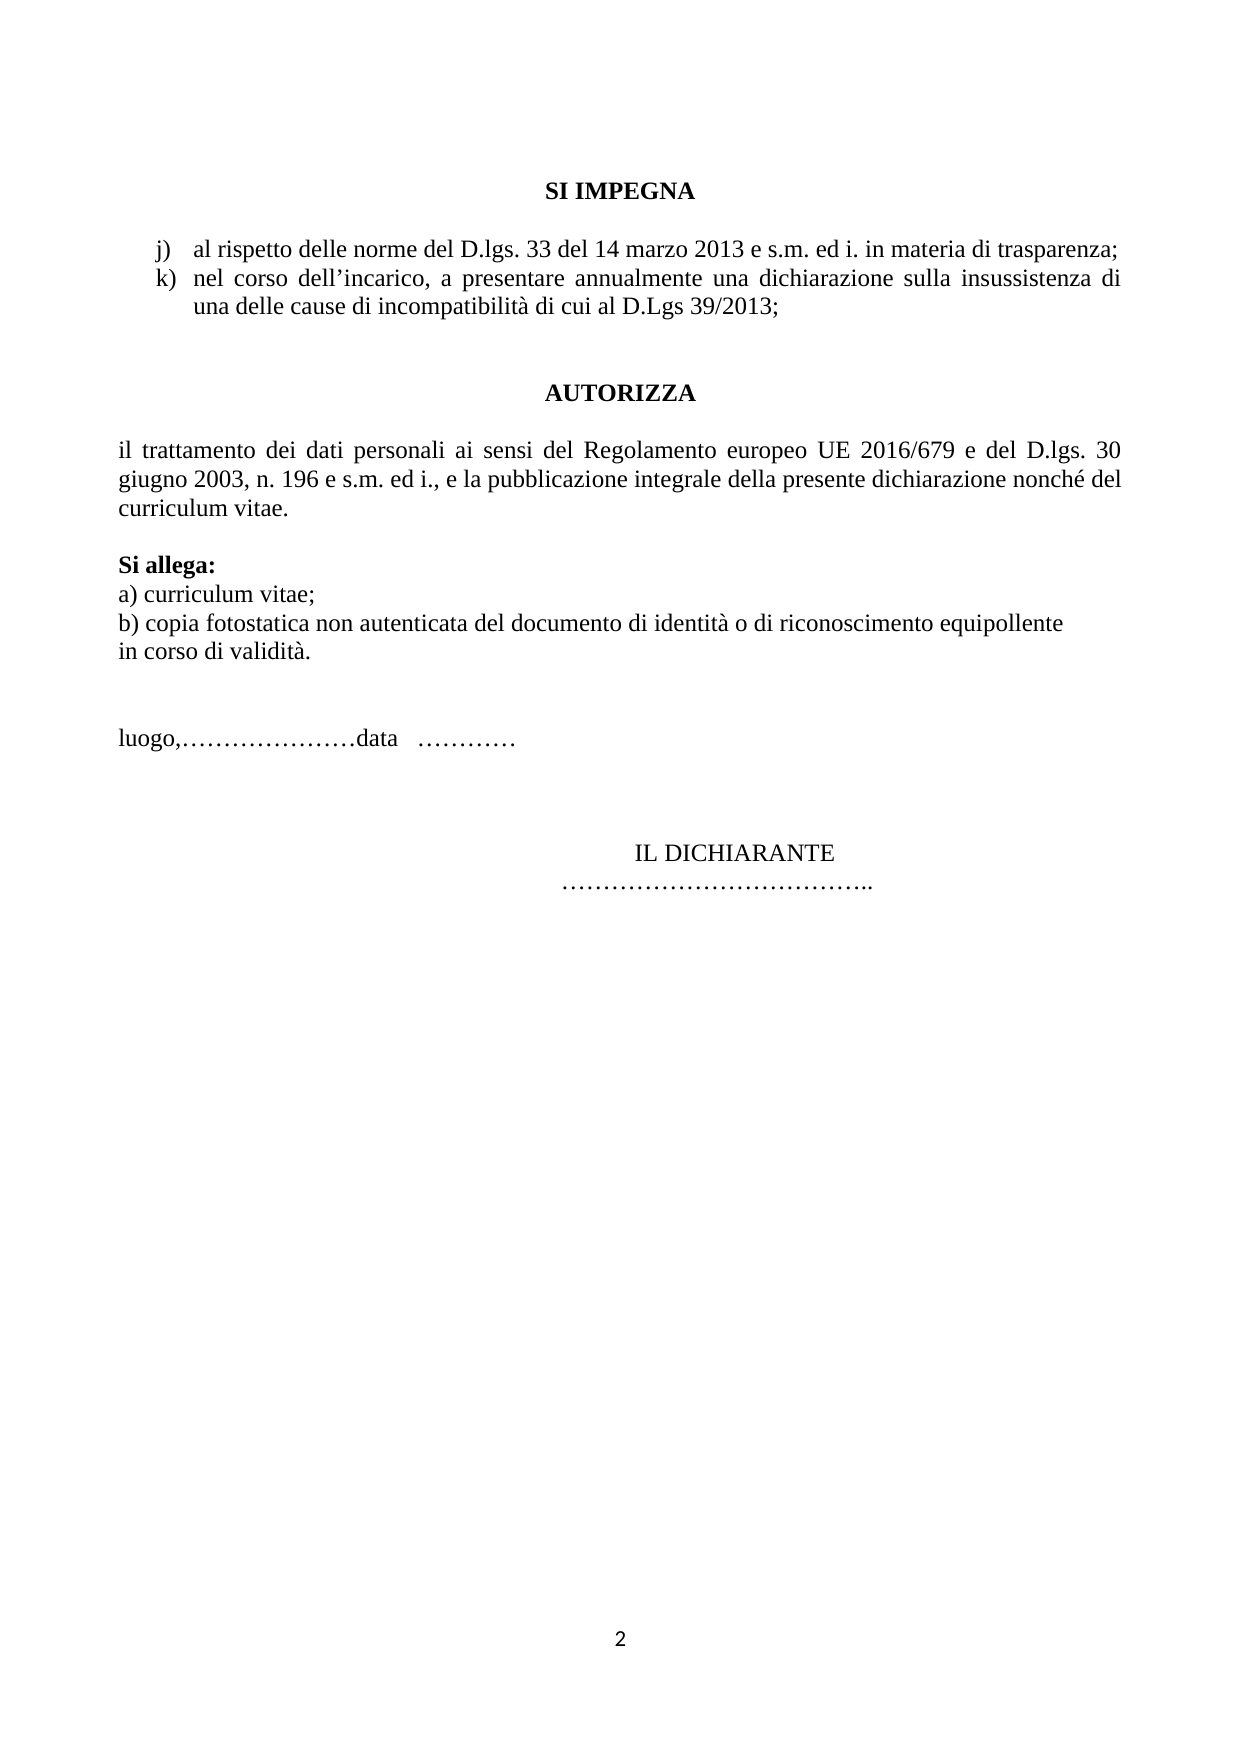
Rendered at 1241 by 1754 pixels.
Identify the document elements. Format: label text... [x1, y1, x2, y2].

text Si allega: [118, 550, 1122, 579]
list nel corso dell’incarico, a presentare annualmente una dichiarazione sulla insussistenza di una delle cause di incompatibilità di cui al D.Lgs 39/2013; [156, 263, 1122, 320]
text a) curriculum vitae; [118, 579, 1122, 608]
list al rispetto delle norme del D.lgs. 33 del 14 marzo 2013 e s.m. ed i. in materia di trasparenza; [156, 234, 1122, 263]
text ……………………………….. [487, 866, 1122, 895]
text il trattamento dei dati personali ai sensi del Regolamento europeo UE 2016/679 e del D.lgs. 30 giugno 2003, n. 196 e s.m. ed i., e la pubblicazione integrale della presente dichiarazione nonché del curriculum vitae. [118, 435, 1122, 521]
text SI IMPEGNA [118, 176, 1122, 205]
text AUTORIZZA [118, 378, 1122, 406]
text b) copia fotostatica non autenticata del documento di identità o di riconoscimento equipollente [118, 608, 1122, 636]
text IL DICHIARANTE [561, 838, 1122, 866]
text in corso di validità. [118, 636, 1122, 665]
text luogo,…………………data ………… [118, 723, 1122, 751]
